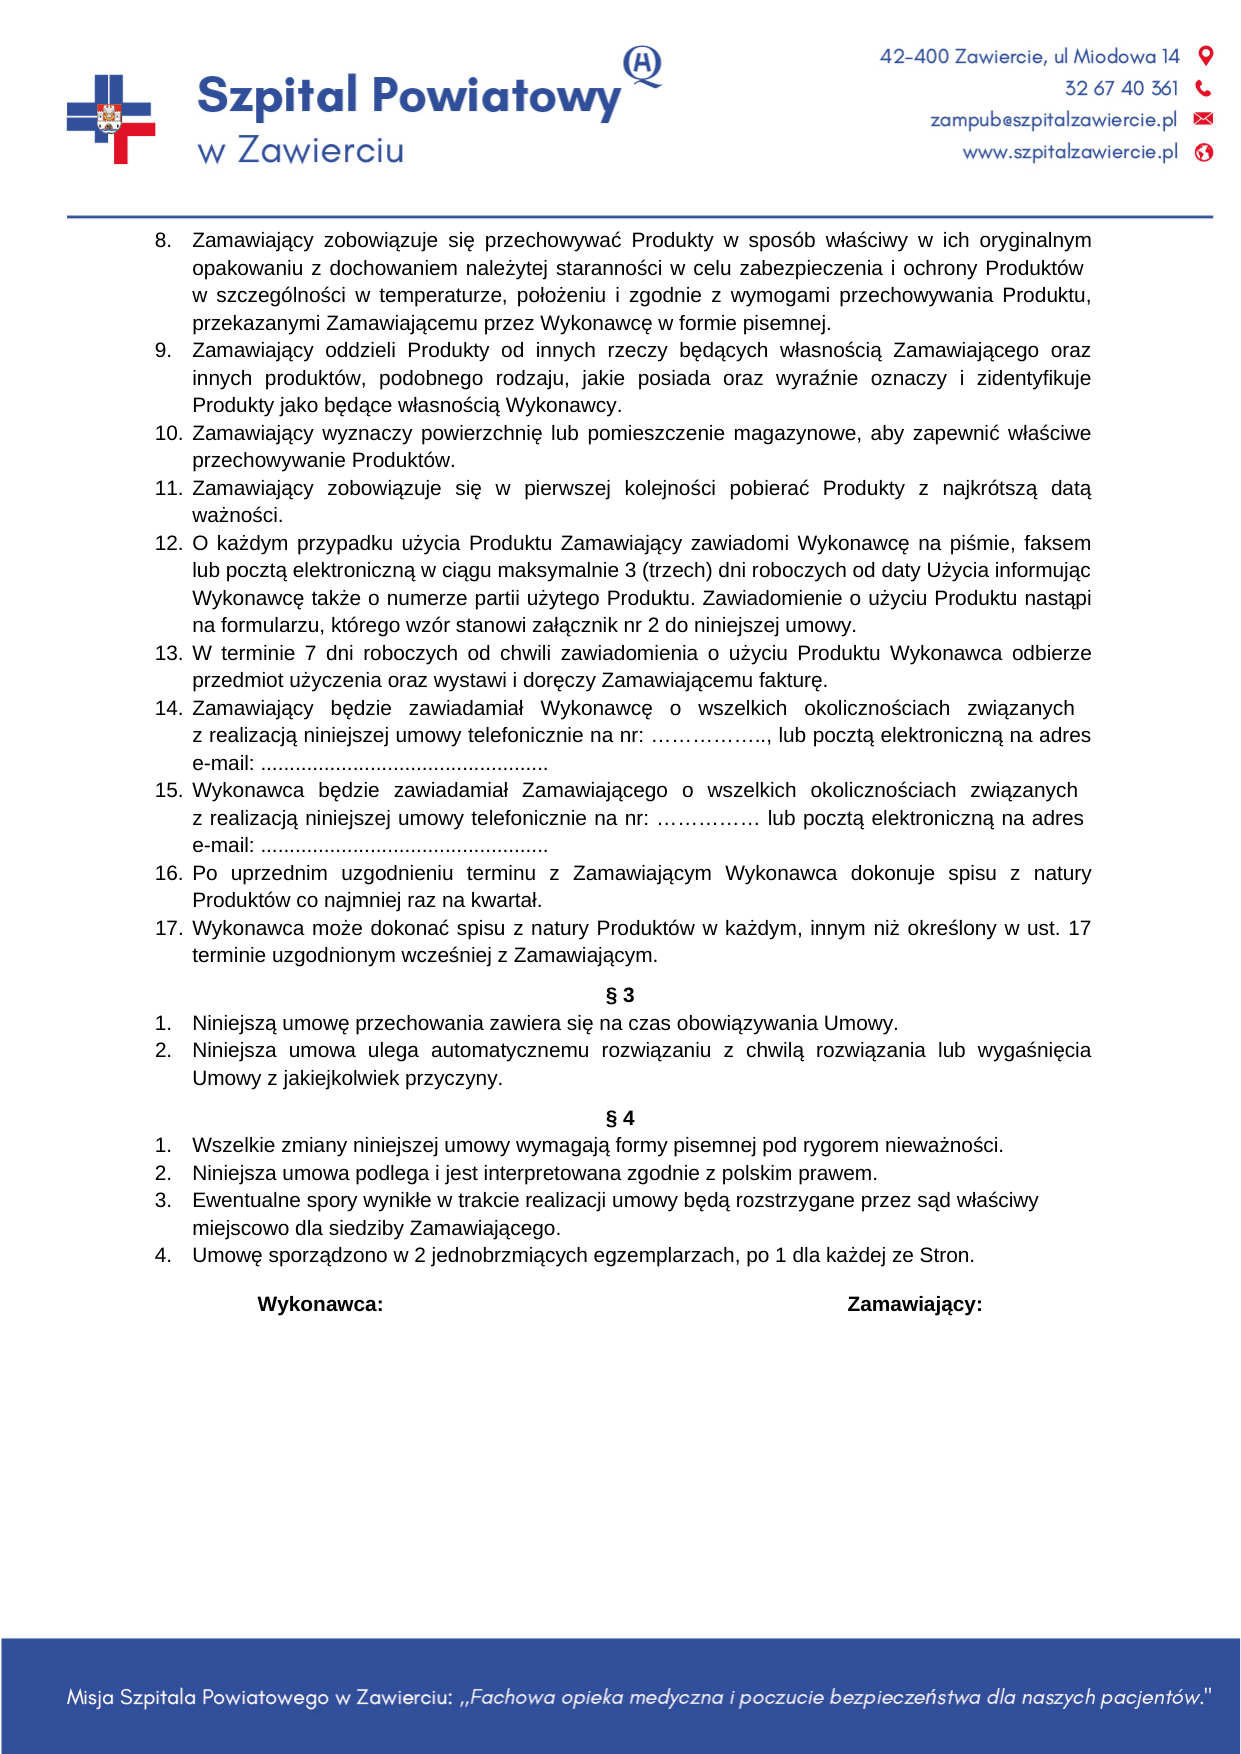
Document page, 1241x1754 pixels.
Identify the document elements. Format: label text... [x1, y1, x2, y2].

list Niniejsza umowa ulega automatycznemu rozwiązaniu z chwilą rozwiązania lub wygaśnięcia Umowy z jakiejkolwiek przyczyny. [155, 1038, 1092, 1089]
text Wykonawca: Zamawiający: [148, 1291, 1092, 1315]
list Zamawiający wyznaczy powierzchnię lub pomieszczenie magazynowe, aby zapewnić właściwe przechowywanie Produktów. [154, 421, 1092, 472]
text § 3 [148, 983, 1092, 1007]
picture [1, 0, 1241, 1754]
list Zamawiający będzie zawiadamiał Wykonawcę o wszelkich okolicznościach związanych z realizacją niniejszej umowy telefonicznie na nr: …………….., lub pocztą elektroniczną na adres e-mail: .................................................. [154, 696, 1092, 774]
list Po uprzednim uzgodnieniu terminu z Zamawiającym Wykonawca dokonuje spisu z natury Produktów co najmniej raz na kwartał. [154, 861, 1092, 912]
list Niniejsza umowa podlega i jest interpretowana zgodnie z polskim prawem. [154, 1161, 1092, 1184]
list Umowę sporządzono w 2 jednobrzmiących egzemplarzach, po 1 dla każdej ze Stron. [154, 1243, 1092, 1267]
list W terminie 7 dni roboczych od chwili zawiadomienia o użyciu Produktu Wykonawca odbierze przedmiot użyczenia oraz wystawi i doręczy Zamawiającemu fakturę. [154, 641, 1092, 692]
list Wszelkie zmiany niniejszej umowy wymagają formy pisemnej pod rygorem nieważności. [154, 1133, 1092, 1157]
list Zamawiający oddzieli Produkty od innych rzeczy będących własnością Zamawiającego oraz innych produktów, podobnego rodzaju, jakie posiada oraz wyraźnie oznaczy i zidentyfikuje Produkty jako będące własnością Wykonawcy. [154, 338, 1092, 417]
list Niniejszą umowę przechowania zawiera się na czas obowiązywania Umowy. [154, 1011, 1092, 1034]
list Wykonawca będzie zawiadamiał Zamawiającego o wszelkich okolicznościach związanych z realizacją niniejszej umowy telefonicznie na nr: …………… lub pocztą elektroniczną na adres e-mail: .................................................. [154, 778, 1092, 857]
list Zamawiający zobowiązuje się w pierwszej kolejności pobierać Produkty z najkrótszą datą ważności. [154, 476, 1092, 527]
list Ewentualne spory wynikłe w trakcie realizacji umowy będą rozstrzygane przez sąd właściwy miejscowo dla siedziby Zamawiającego. [154, 1188, 1092, 1239]
list Wykonawca może dokonać spisu z natury Produktów w każdym, innym niż określony w ust. 17 terminie uzgodnionym wcześniej z Zamawiającym. [155, 916, 1092, 967]
list O każdym przypadku użycia Produktu Zamawiający zawiadomi Wykonawcę na piśmie, faksem lub pocztą elektroniczną w ciągu maksymalnie 3 (trzech) dni roboczych od daty Użycia informując Wykonawcę także o numerze partii użytego Produktu. Zawiadomienie o użyciu Produktu nastąpi na formularzu, którego wzór stanowi załącznik nr 2 do niniejszej umowy. [154, 531, 1092, 637]
text § 4 [148, 1106, 1092, 1129]
list Zamawiający zobowiązuje się przechowywać Produkty w sposób właściwy w ich oryginalnym opakowaniu z dochowaniem należytej staranności w celu zabezpieczenia i ochrony Produktów w szczególności w temperaturze, położeniu i zgodnie z wymogami przechowywania Produktu, przekazanymi Zamawiającemu przez Wykonawcę w formie pisemnej. [154, 228, 1092, 334]
